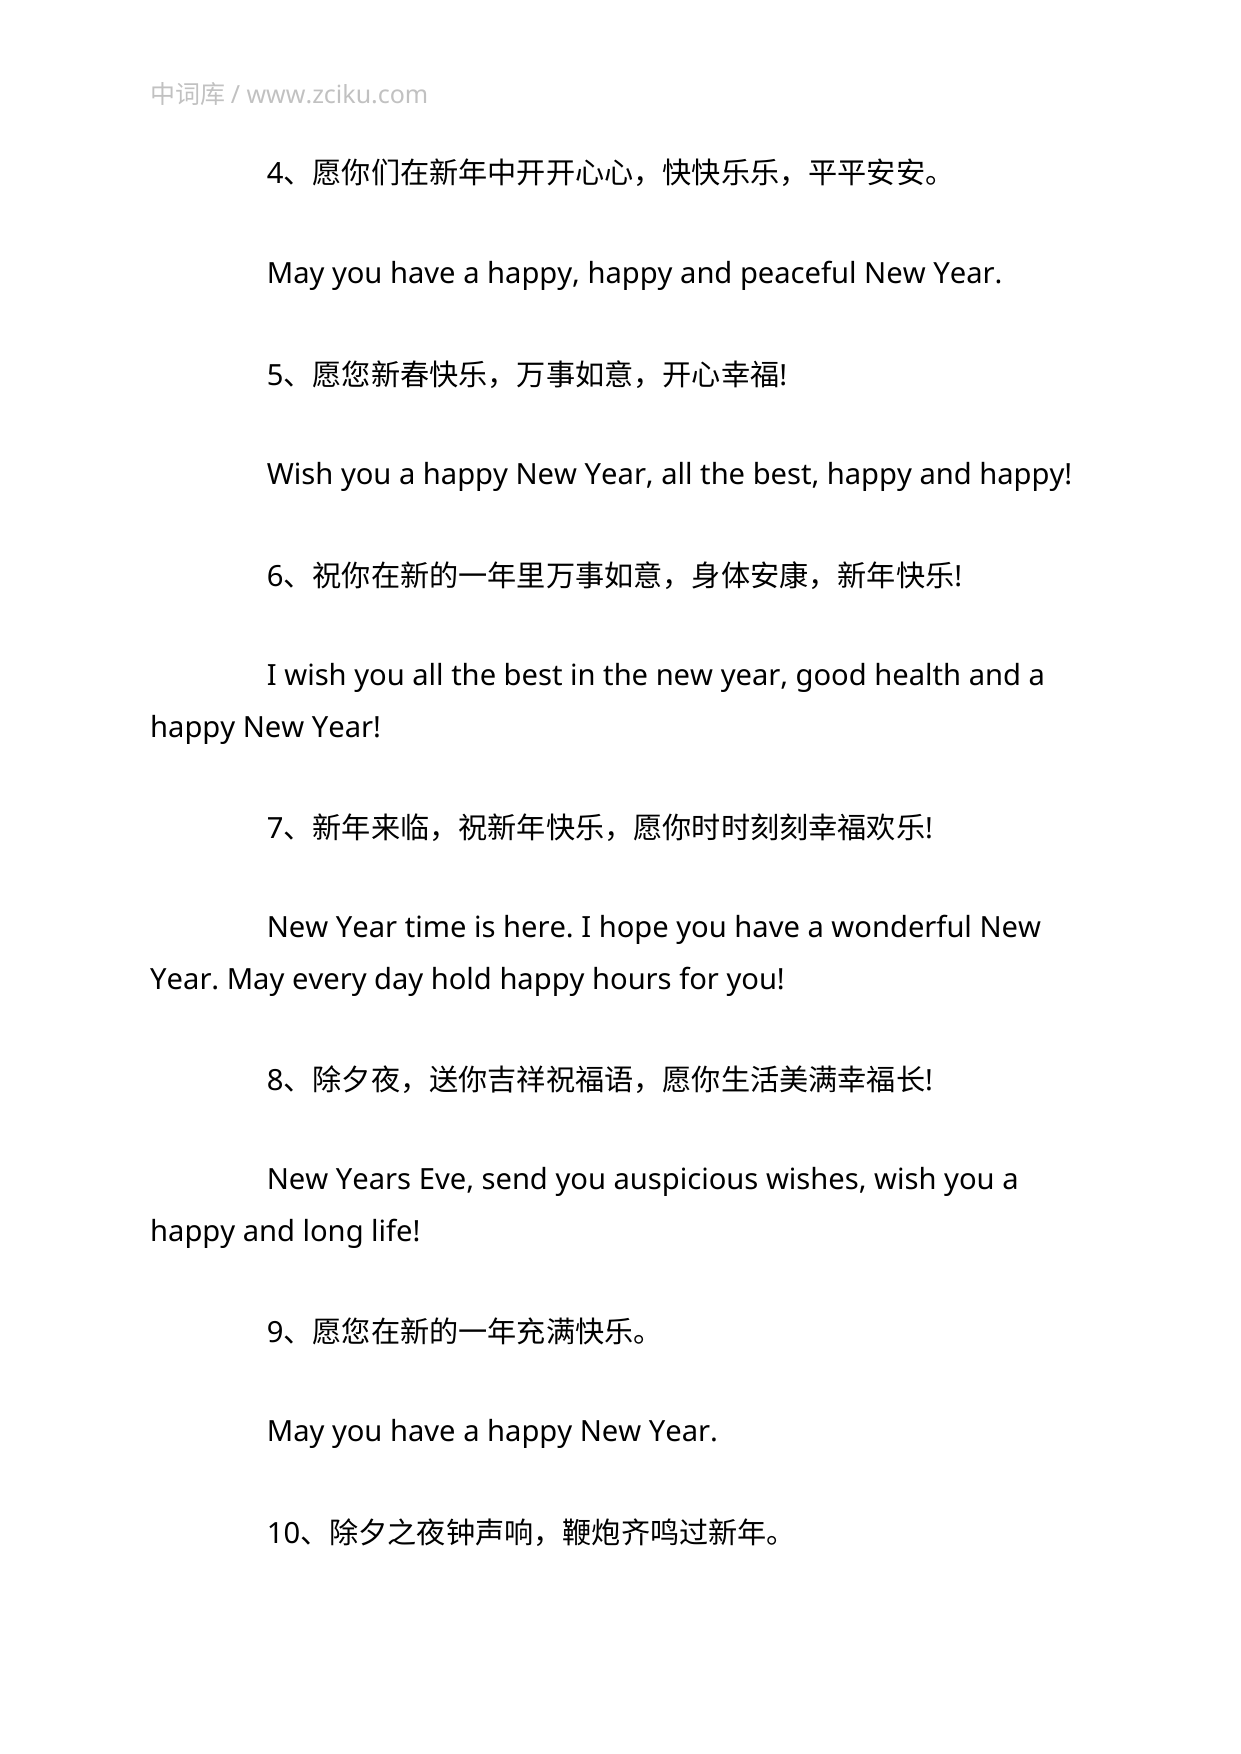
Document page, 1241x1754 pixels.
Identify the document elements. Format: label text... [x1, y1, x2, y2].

text 10、除夕之夜钟声响，鞭炮齐鸣过新年。 [150, 1510, 1090, 1552]
text 4、愿你们在新年中开开心心，快快乐乐，平平安安。 [150, 150, 1090, 192]
text I wish you all the best in the new year, good health and a happy New Year! [150, 654, 1090, 746]
text 7、新年来临，祝新年快乐，愿你时时刻刻幸福欢乐! [150, 804, 1090, 847]
text 9、愿您在新的一年充满快乐。 [150, 1308, 1090, 1351]
text 6、祝你在新的一年里万事如意，身体安康，新年快乐! [150, 552, 1090, 595]
text 5、愿您新春快乐，万事如意，开心幸福! [150, 351, 1090, 394]
text 8、除夕夜，送你吉祥祝福语，愿你生活美满幸福长! [150, 1056, 1090, 1099]
text May you have a happy New Year. [150, 1410, 1090, 1450]
text May you have a happy, happy and peaceful New Year. [150, 252, 1090, 292]
text New Years Eve, send you auspicious wishes, wish you a happy and long life! [150, 1158, 1090, 1250]
text Wish you a happy New Year, all the best, happy and happy! [150, 453, 1090, 493]
text New Year time is here. I hope you have a wonderful New Year. May every day hold happy hours for you! [150, 906, 1090, 998]
